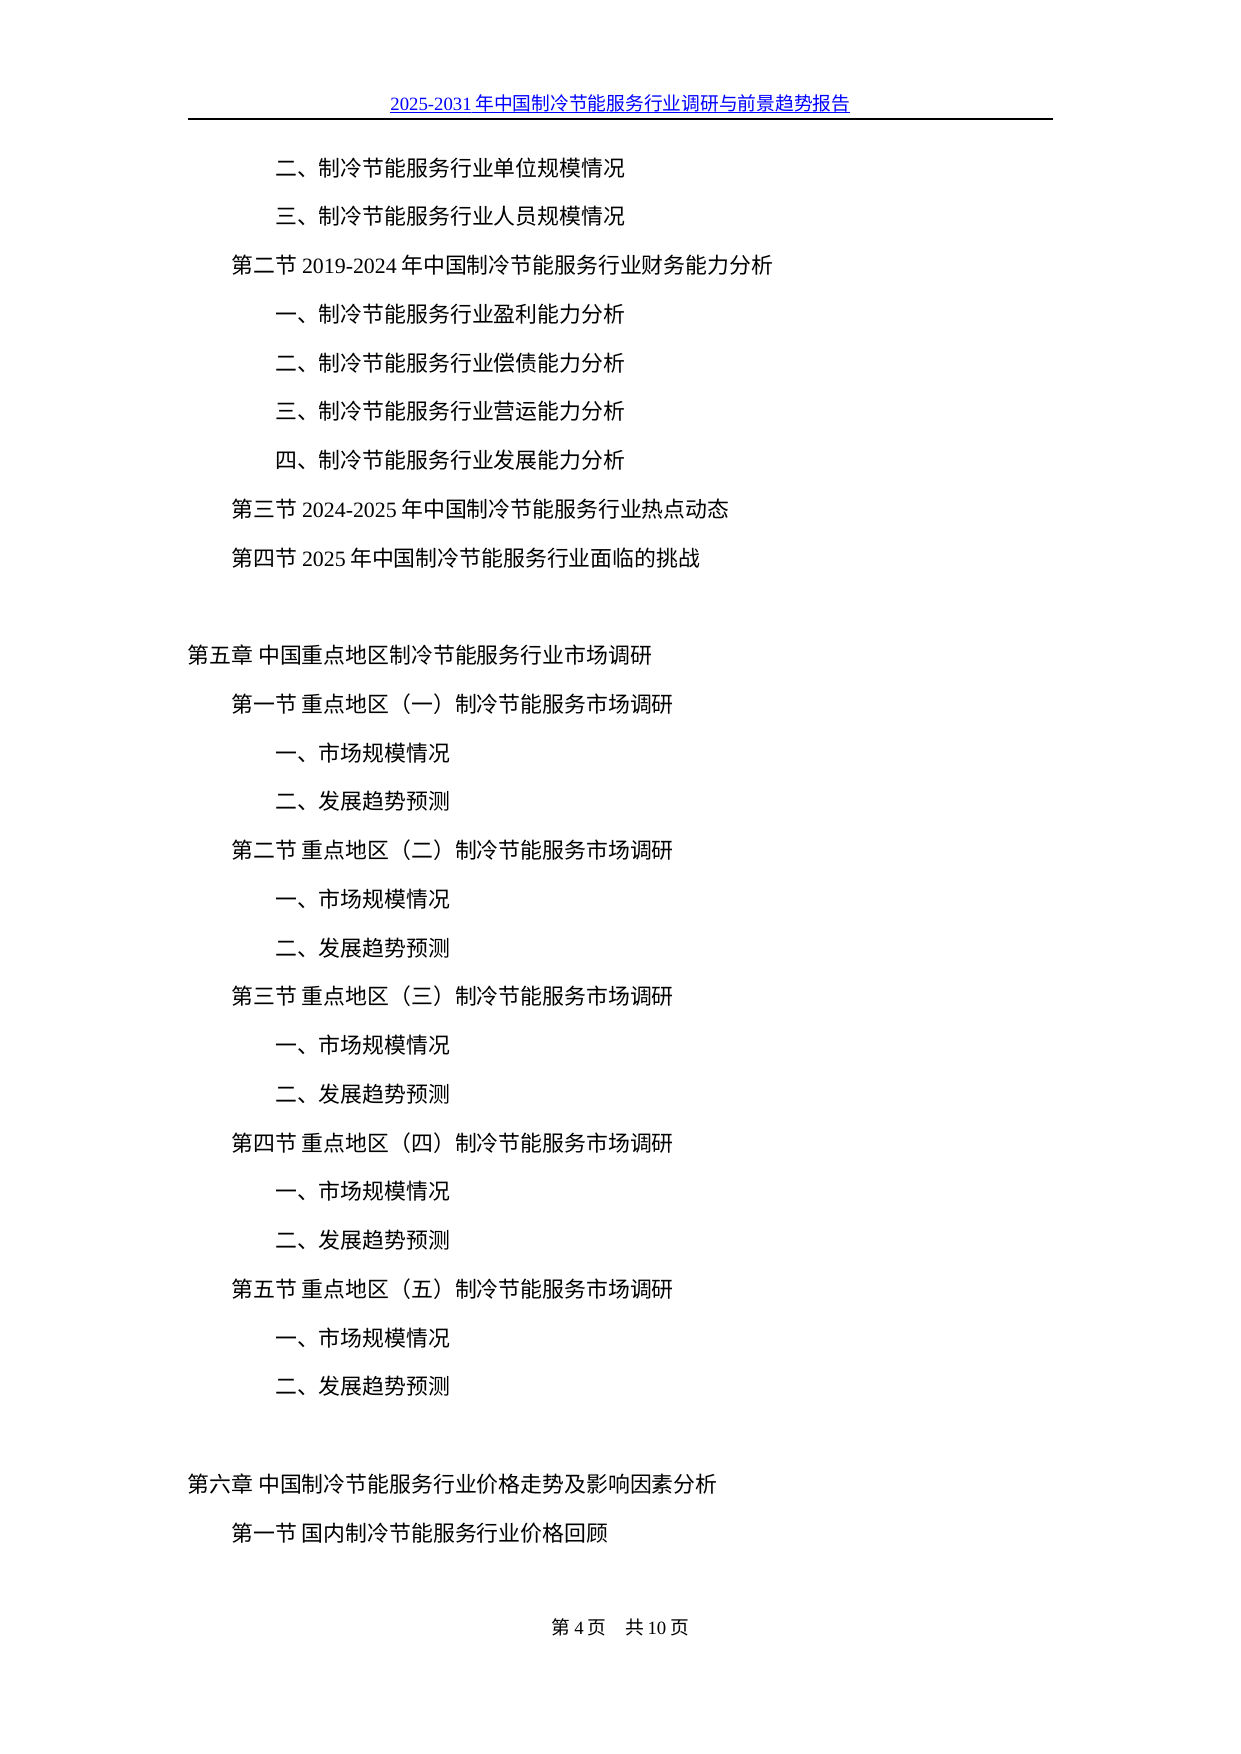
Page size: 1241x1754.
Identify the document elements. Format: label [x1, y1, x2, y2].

text [187, 150, 1053, 1548]
